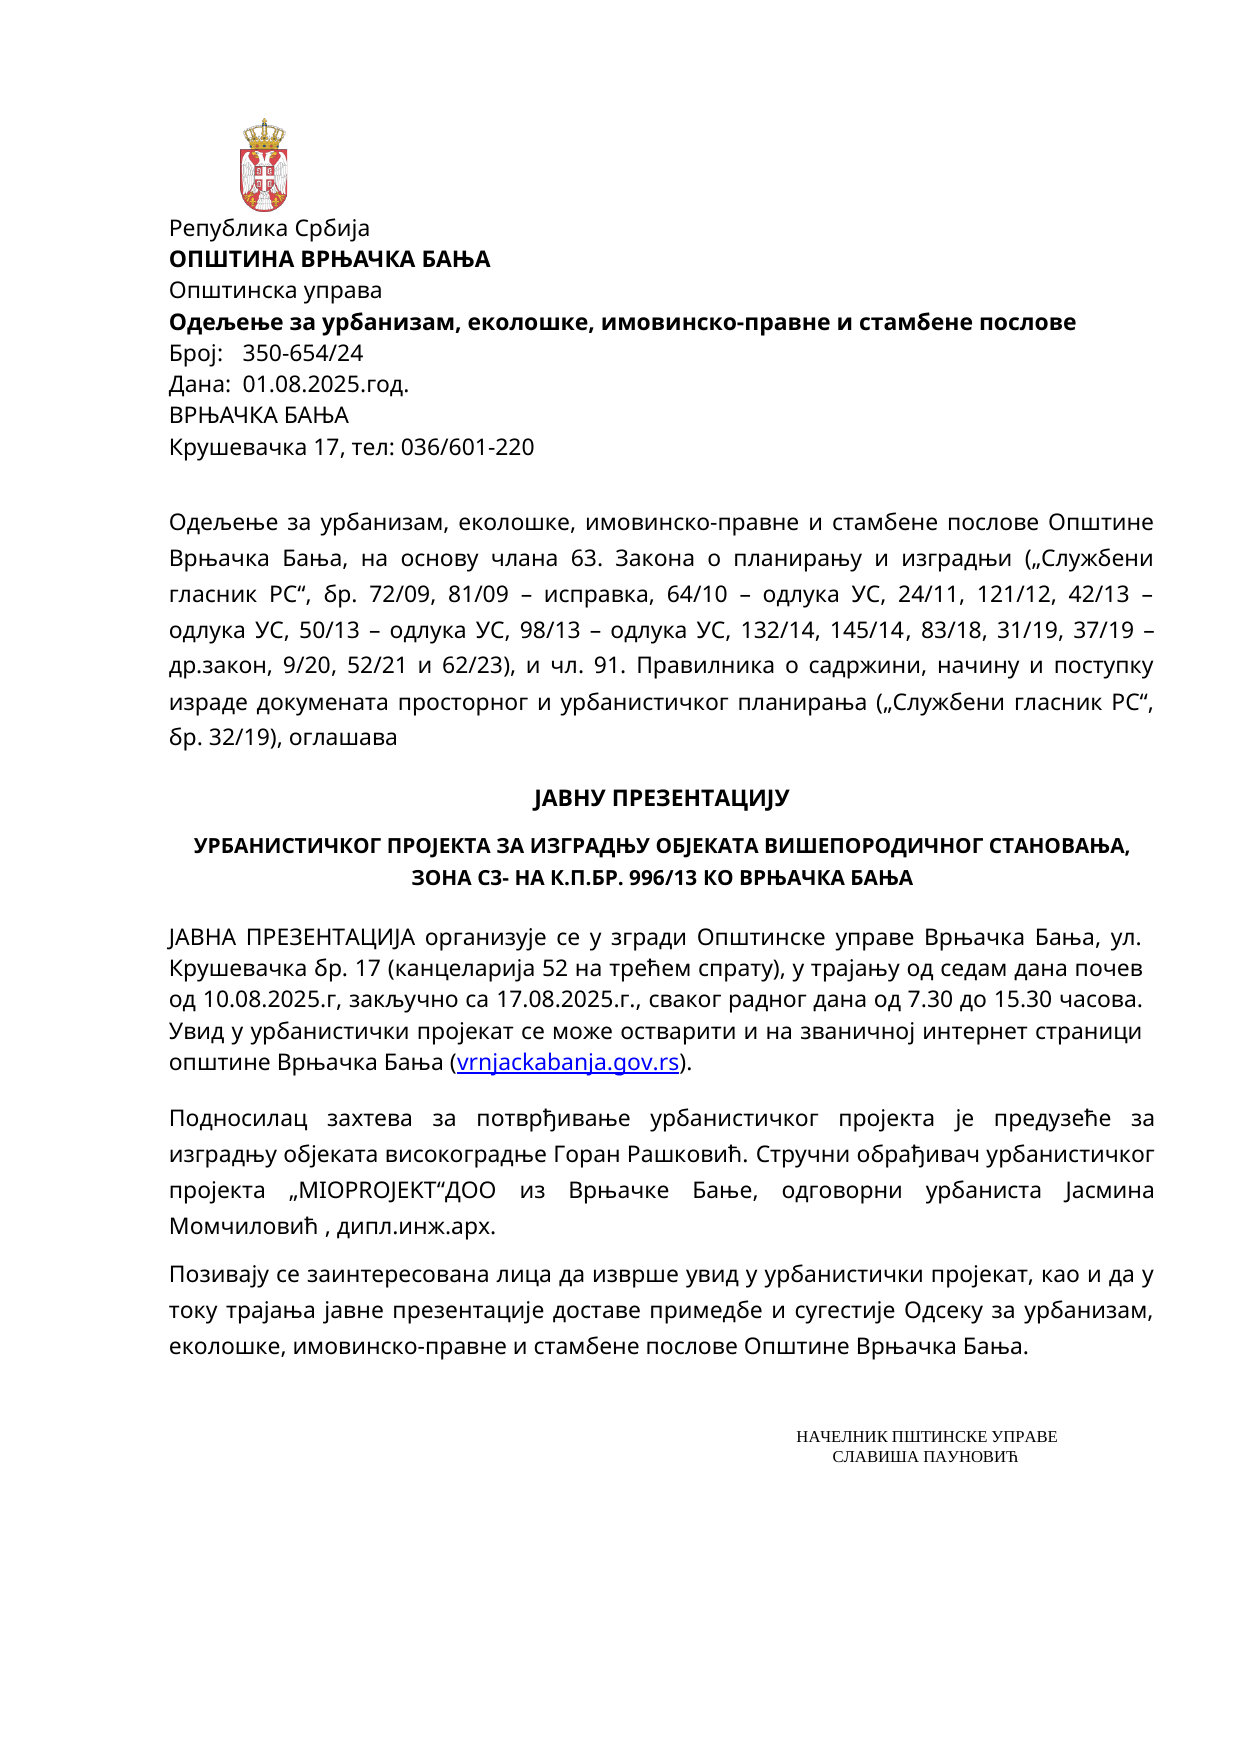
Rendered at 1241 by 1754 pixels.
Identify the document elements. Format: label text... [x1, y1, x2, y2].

text Република Србија [169, 212, 1144, 243]
text УРБАНИСТИЧКОГ ПРОЈЕКТА ЗА изградњу објеката вишепородичног становања, зона с3- на К.П.БР. 996/13 КО врњачка бања [169, 831, 1156, 892]
text ЈАВНА ПРЕЗЕНТАЦИЈА организује се у згради Општинске управе Врњачка Бања, ул. Крушевачка бр. 17 (канцеларија 52 на трећем спрату), у трајању од седам дана почев од 10.08.2025.г, закључно са 17.08.2025.г., сваког радног дана од 7.30 до 15.30 часова. Увид у урбанистички пројекат се може остварити и на званичној интернет страници општине Врњачка Бања (vrnjackabanja.gov.rs). [169, 921, 1144, 1077]
list Дана: 01.08.2025.год. [169, 368, 1144, 399]
text НАЧЕЛНИК ПШТИНСКЕ УПРАВЕ [169, 1427, 1155, 1446]
picture [240, 118, 288, 212]
text СЛАВИША ПАУНОВИЋ [169, 1446, 1155, 1466]
text Општинска управа [169, 274, 1144, 306]
text Крушевачка 17, тел: 036/601-220 [169, 431, 1144, 462]
subtitle ОПШТИНА ВРЊАЧКА БАЊА [169, 243, 1144, 274]
list Одељење за урбанизам, еколошке, имовинско-правне и стамбене послове [169, 306, 1144, 337]
text ЈАВНУ ПРЕЗЕНТАЦИЈУ [169, 782, 1155, 813]
list Број: 350-654/24 [169, 337, 1144, 368]
text Одељење за урбанизам, еколошке, имовинско-правне и стамбене послове Општине Врњачка Бања, на основу члана 63. Закона о планирању и изградњи („Службени гласник РС“, бр. 72/09, 81/09 – исправка, 64/10 – одлука УС, 24/11, 121/12, 42/13 – одлука УС, 50/13 – одлука УС, 98/13 – одлука УС, 132/14, 145/14, 83/18, 31/19, 37/19 – др.закон, 9/20, 52/21 и 62/23), и чл. 91. Правилника о садржини, начину и поступку израде докумената просторног и урбанистичког планирања („Службени гласник РС“, бр. 32/19), оглашава [169, 506, 1155, 753]
subtitle ВРЊАЧКА БАЊА [169, 399, 1144, 431]
text Позивају се заинтересована лица да изврше увид у урбанистички пројекат, као и да у току трајања јавне презентације доставе примедбе и сугестије Одсеку за урбанизам, еколошке, имовинско-правне и стамбене послове Општине Врњачка Бања. [169, 1258, 1155, 1362]
text Подносилац захтева за потврђивање урбанистичког пројекта је предузеће за изградњу објеката високоградње Горан Рашковић. Стручни обрађивач урбанистичког пројекта „MIOPROJEKT“ДОО из Врњачке Бање, одговорни урбаниста Јасмина Момчиловић , дипл.инж.арх. [169, 1102, 1155, 1241]
